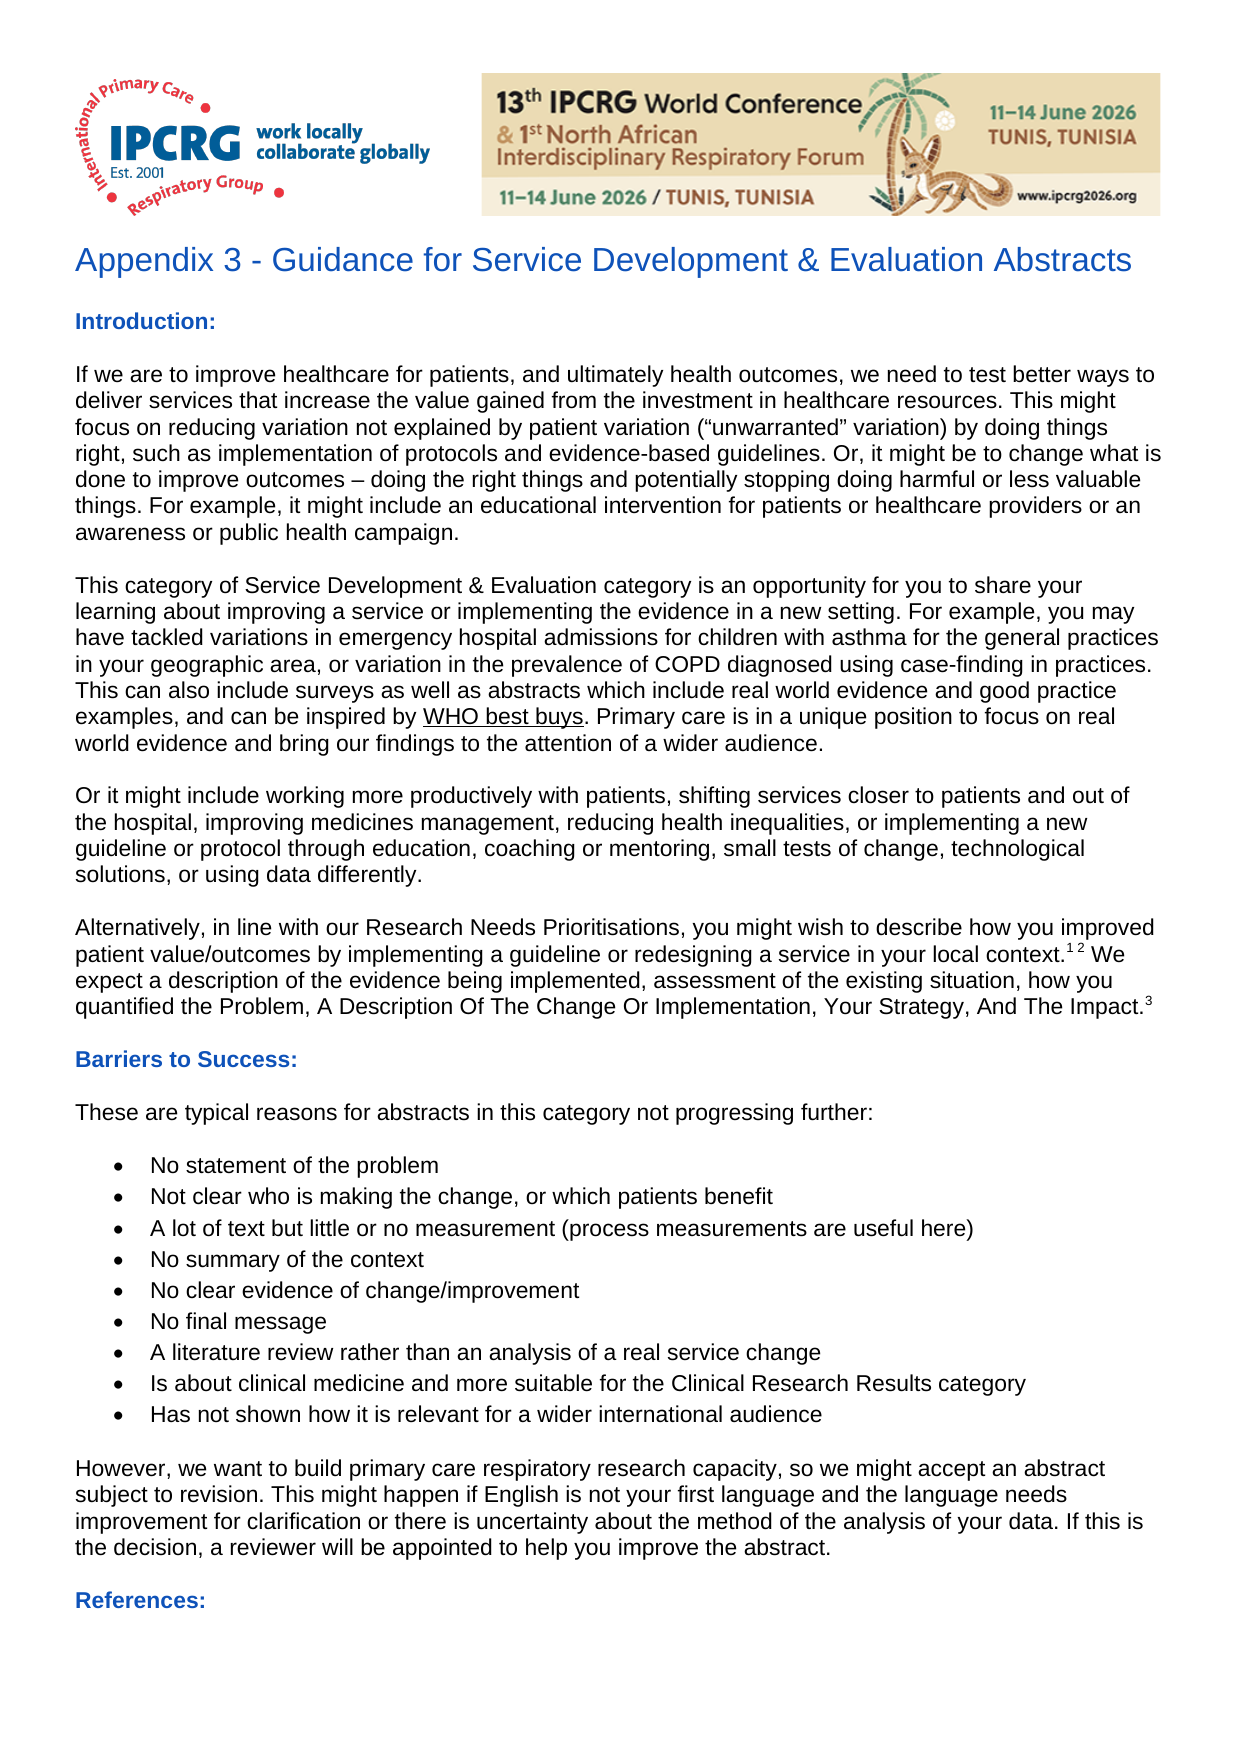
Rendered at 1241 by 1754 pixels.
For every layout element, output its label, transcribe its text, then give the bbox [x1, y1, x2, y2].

text Introduction: [75, 308, 1165, 334]
list A lot of text but little or no measurement (process measurements are useful here) [112, 1214, 1165, 1242]
list No final message [112, 1307, 1165, 1335]
picture [481, 73, 1161, 216]
text If we are to improve healthcare for patients, and ultimately health outcomes, we need to test better ways to deliver services that increase the value gained from the investment in healthcare resources. This might focus on reducing variation not explained by patient variation (“unwarranted” variation) by doing things right, such as implementation of protocols and evidence-based guidelines. Or, it might be to change what is done to improve outcomes – doing the right things and potentially stopping doing harmful or less valuable things. For example, it might include an educational intervention for patients or healthcare providers or an awareness or public health campaign. [75, 361, 1165, 545]
text These are typical reasons for abstracts in this category not progressing further: [75, 1099, 1165, 1125]
list No statement of the problem [112, 1151, 1165, 1179]
text References: [75, 1587, 1165, 1613]
subtitle Appendix 3 - Guidance for Service Development & Evaluation Abstracts [75, 240, 1165, 279]
text Or it might include working more productively with patients, shifting services closer to patients and out of the hospital, improving medicines management, reducing health inequalities, or implementing a new guideline or protocol through education, coaching or mentoring, small tests of change, technological solutions, or using data differently. [75, 782, 1165, 888]
list Is about clinical medicine and more suitable for the Clinical Research Results category [112, 1369, 1165, 1397]
picture [75, 79, 430, 216]
list No clear evidence of change/improvement [112, 1276, 1165, 1304]
text Barriers to Success: [75, 1046, 1165, 1072]
list Has not shown how it is relevant for a wider international audience [112, 1401, 1165, 1428]
list A literature review rather than an analysis of a real service change [112, 1338, 1165, 1366]
text This category of Service Development & Evaluation category is an opportunity for you to share your learning about improving a service or implementing the evidence in a new setting. For example, you may have tackled variations in emergency hospital admissions for children with asthma for the general practices in your geographic area, or variation in the prevalence of COPD diagnosed using case-finding in practices. This can also include surveys as well as abstracts which include real world evidence and good practice examples, and can be inspired by WHO best buys. Primary care is in a unique position to focus on real world evidence and bring our findings to the attention of a wider audience. [75, 572, 1165, 756]
text Alternatively, in line with our Research Needs Prioritisations, you might wish to describe how you improved patient value/outcomes by implementing a guideline or redesigning a service in your local context.1 2 We expect a description of the evidence being implemented, assessment of the existing situation, how you quantified the Problem, A Description Of The Change Or Implementation, Your Strategy, And The Impact.3 [75, 914, 1165, 1019]
list No summary of the context [112, 1245, 1165, 1273]
list Not clear who is making the change, or which patients benefit [112, 1182, 1165, 1211]
text However, we want to build primary care respiratory research capacity, so we might accept an abstract subject to revision. This might happen if English is not your first language and the language needs improvement for clarification or there is uncertainty about the method of the analysis of your data. If this is the decision, a reviewer will be appointed to help you improve the abstract. [75, 1455, 1165, 1560]
